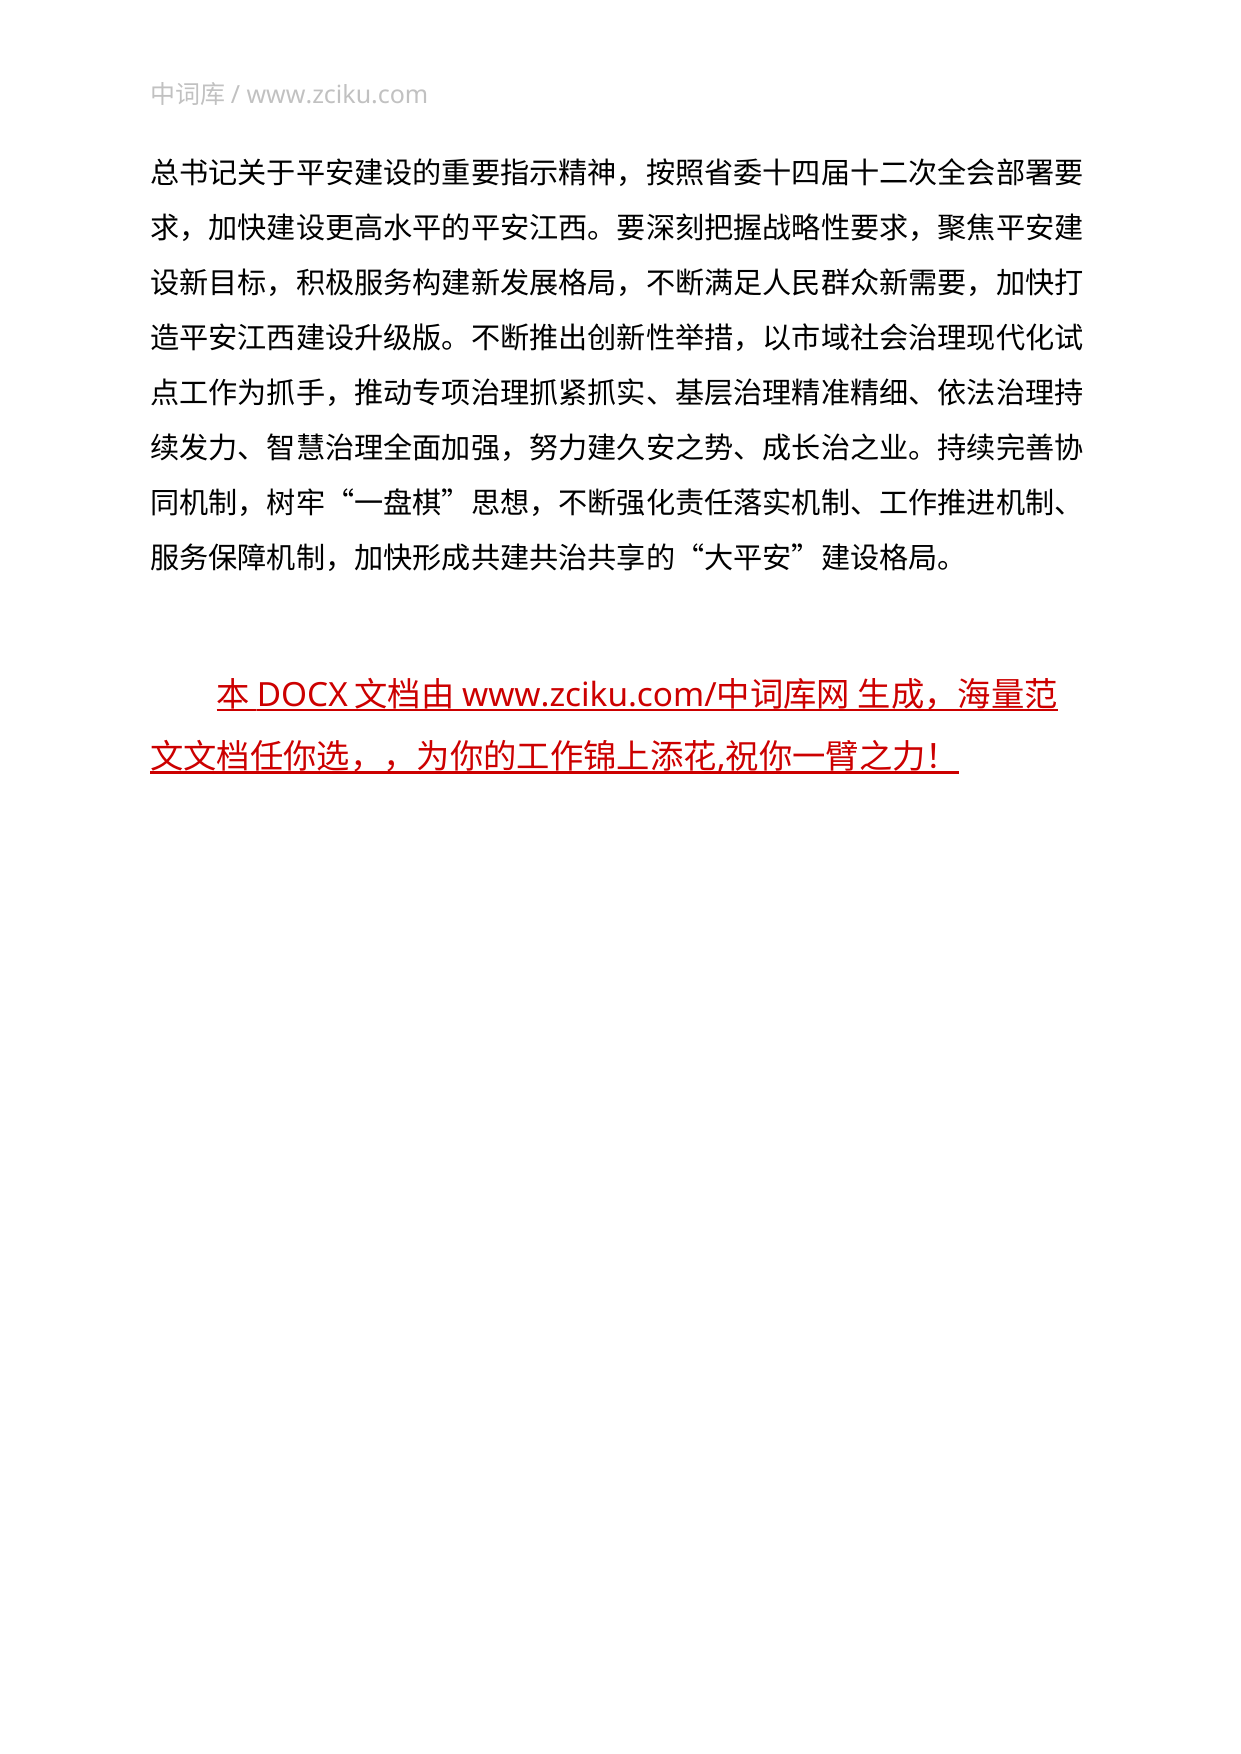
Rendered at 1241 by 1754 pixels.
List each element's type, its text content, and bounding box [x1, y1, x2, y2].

text 本DOCX文档由 www.zciku.com/中词库网 生成，海量范文文档任你选，，为你的工作锦上添花,祝你一臂之力！ [150, 667, 1090, 778]
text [150, 150, 1090, 577]
